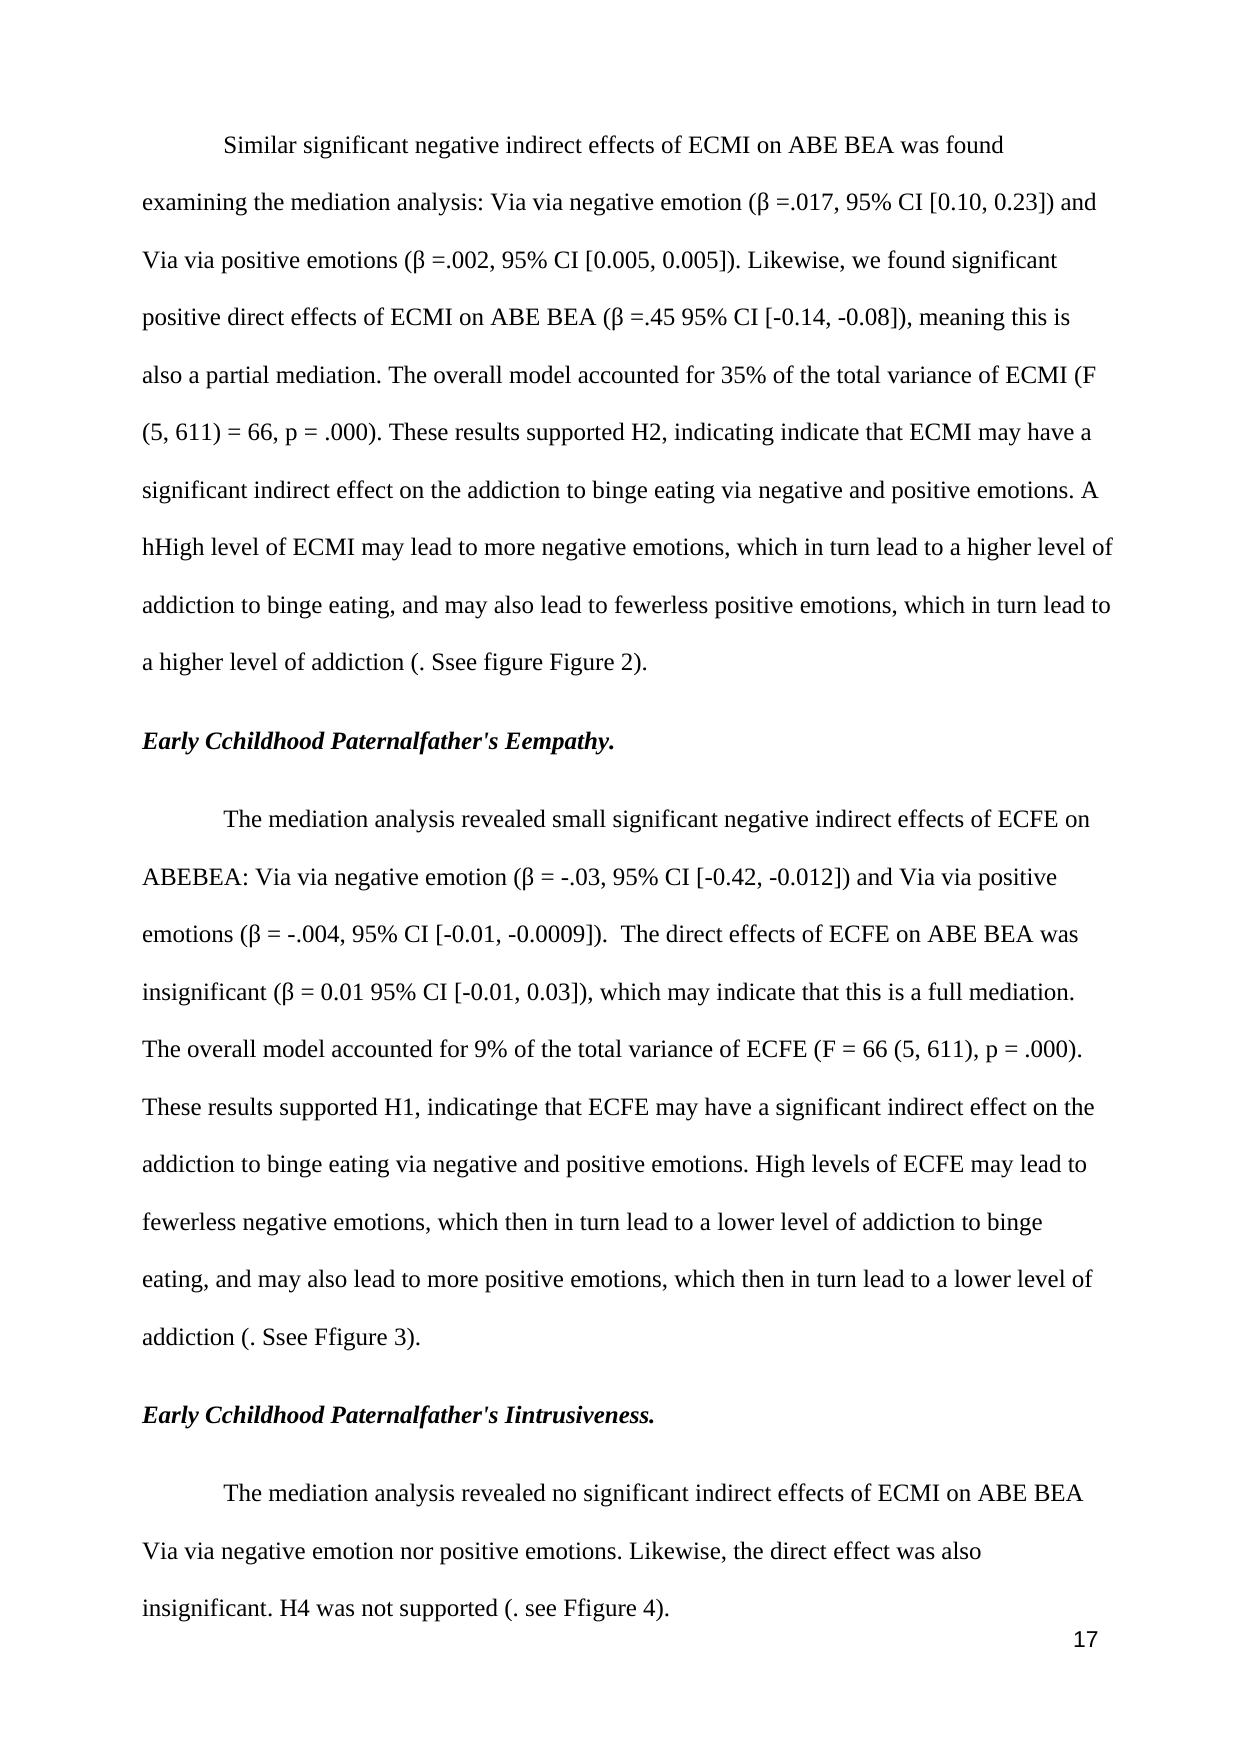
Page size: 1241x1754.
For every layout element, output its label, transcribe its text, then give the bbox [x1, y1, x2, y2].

list Similar significant negative indirect effects of ECMI on was found examining the mediation analysis: negative emotion (β =.017, 95% CI [0.10, 0.23]) and positive emotions (β =.002, 95% CI [0.005, 0.005]). Likewise, we found significant positive direct effects of ECMI on (β =.45 95% CI [-0.14, -0.08]), meaning this is also a partial mediation. The overall model accounted for 35% of the total variance of ECMI (F (5, 611) = 66, p = .000). These results supported H2 that ECMI may have a significant indirect effect on the addiction to binge eating via negative and positive emotions. igh level of ECMI may lead to more negative emotions which in turn lead to a higher level of addiction to binge eating, and may also lead to positive emotions which in turn lead to a higher level addictionee 2 [142, 130, 1113, 676]
text Early hildhood mpathy [142, 726, 1113, 754]
text Early hildhood ntrusiveness [142, 1400, 1113, 1429]
list The mediation analysis revealed small significant negative indirect effects of ECFE on : negative emotion (β = -.03, 95% CI [-0.42, -0.012]) and positive emotions (β = -.004, 95% CI [-0.01, -0.0009]). The direct effects of ECFE on was insignificant (β = 0.01 95% CI [-0.01, 0.03]), may indicate that this is a full mediation. The overall model accounted for 9% of the total variance of ECFE (F = 66 (5, 611), p = .000). These results supported H1 indicat that ECFE may have a significant indirect effect on the addiction to binge eating via negative and positive emotions. High level of ECFE may lead to negative emotions which lead to a lower level of addiction to binge eating, and may also lead to more positive emotions which lead to a lower level addictionee igure 3 [142, 804, 1113, 1350]
list The mediation analysis revealed no significant indirect effects of ECMI on negative emotion or positive emotions. Likewise, the direct effect was also insignificant. H4 was not supportedsee igure 4 [142, 1478, 1113, 1622]
